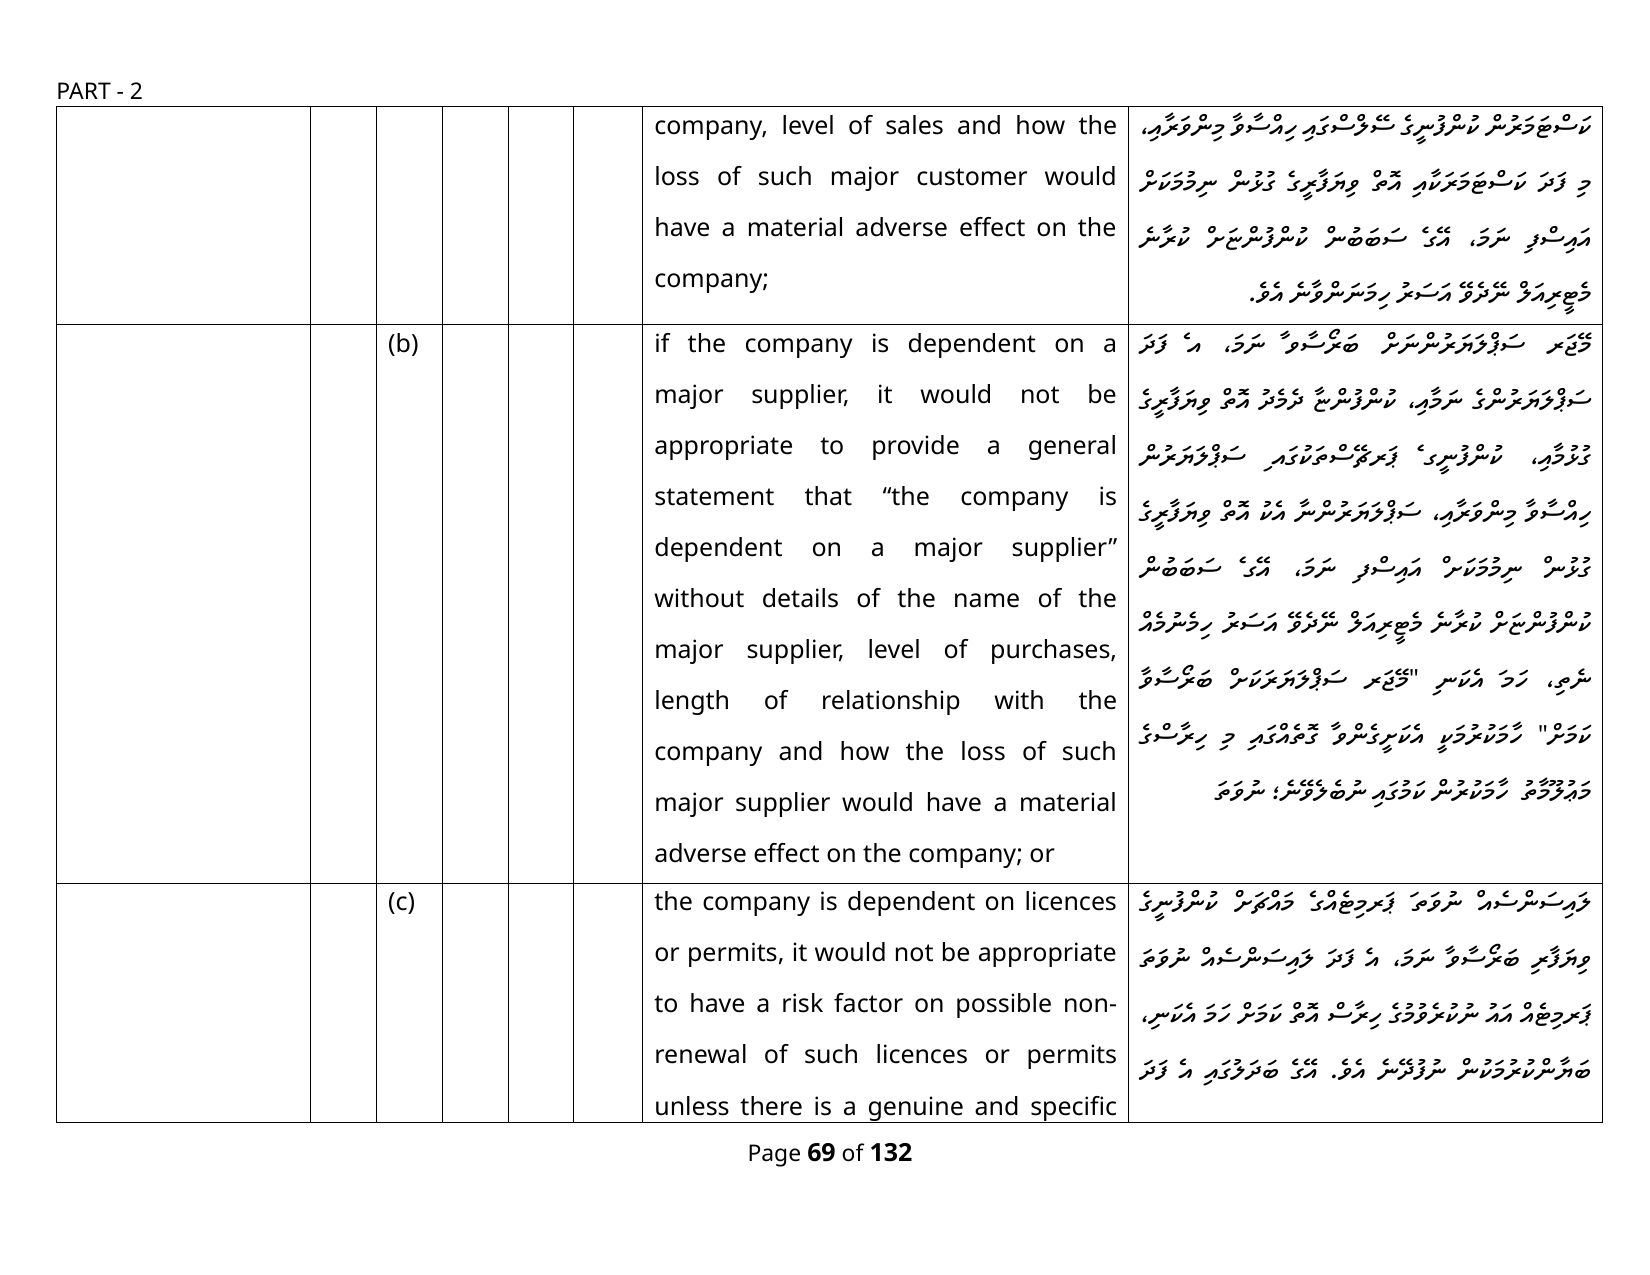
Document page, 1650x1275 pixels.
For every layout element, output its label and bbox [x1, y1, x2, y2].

table_cell [1129, 107, 1602, 324]
table_cell [311, 107, 376, 324]
table_cell [643, 107, 1128, 324]
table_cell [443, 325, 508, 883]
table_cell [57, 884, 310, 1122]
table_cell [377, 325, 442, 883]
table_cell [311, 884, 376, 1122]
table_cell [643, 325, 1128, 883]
table_cell [57, 107, 310, 324]
table_cell [574, 107, 642, 324]
table_cell [509, 107, 573, 324]
table_cell [57, 325, 310, 883]
table_cell [311, 325, 376, 883]
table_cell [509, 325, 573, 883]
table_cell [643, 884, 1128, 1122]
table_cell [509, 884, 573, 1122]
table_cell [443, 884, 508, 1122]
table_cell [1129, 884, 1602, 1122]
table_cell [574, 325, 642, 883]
table_cell [443, 107, 508, 324]
table_cell [377, 107, 442, 324]
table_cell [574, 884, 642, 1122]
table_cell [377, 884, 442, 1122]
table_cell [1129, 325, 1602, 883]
